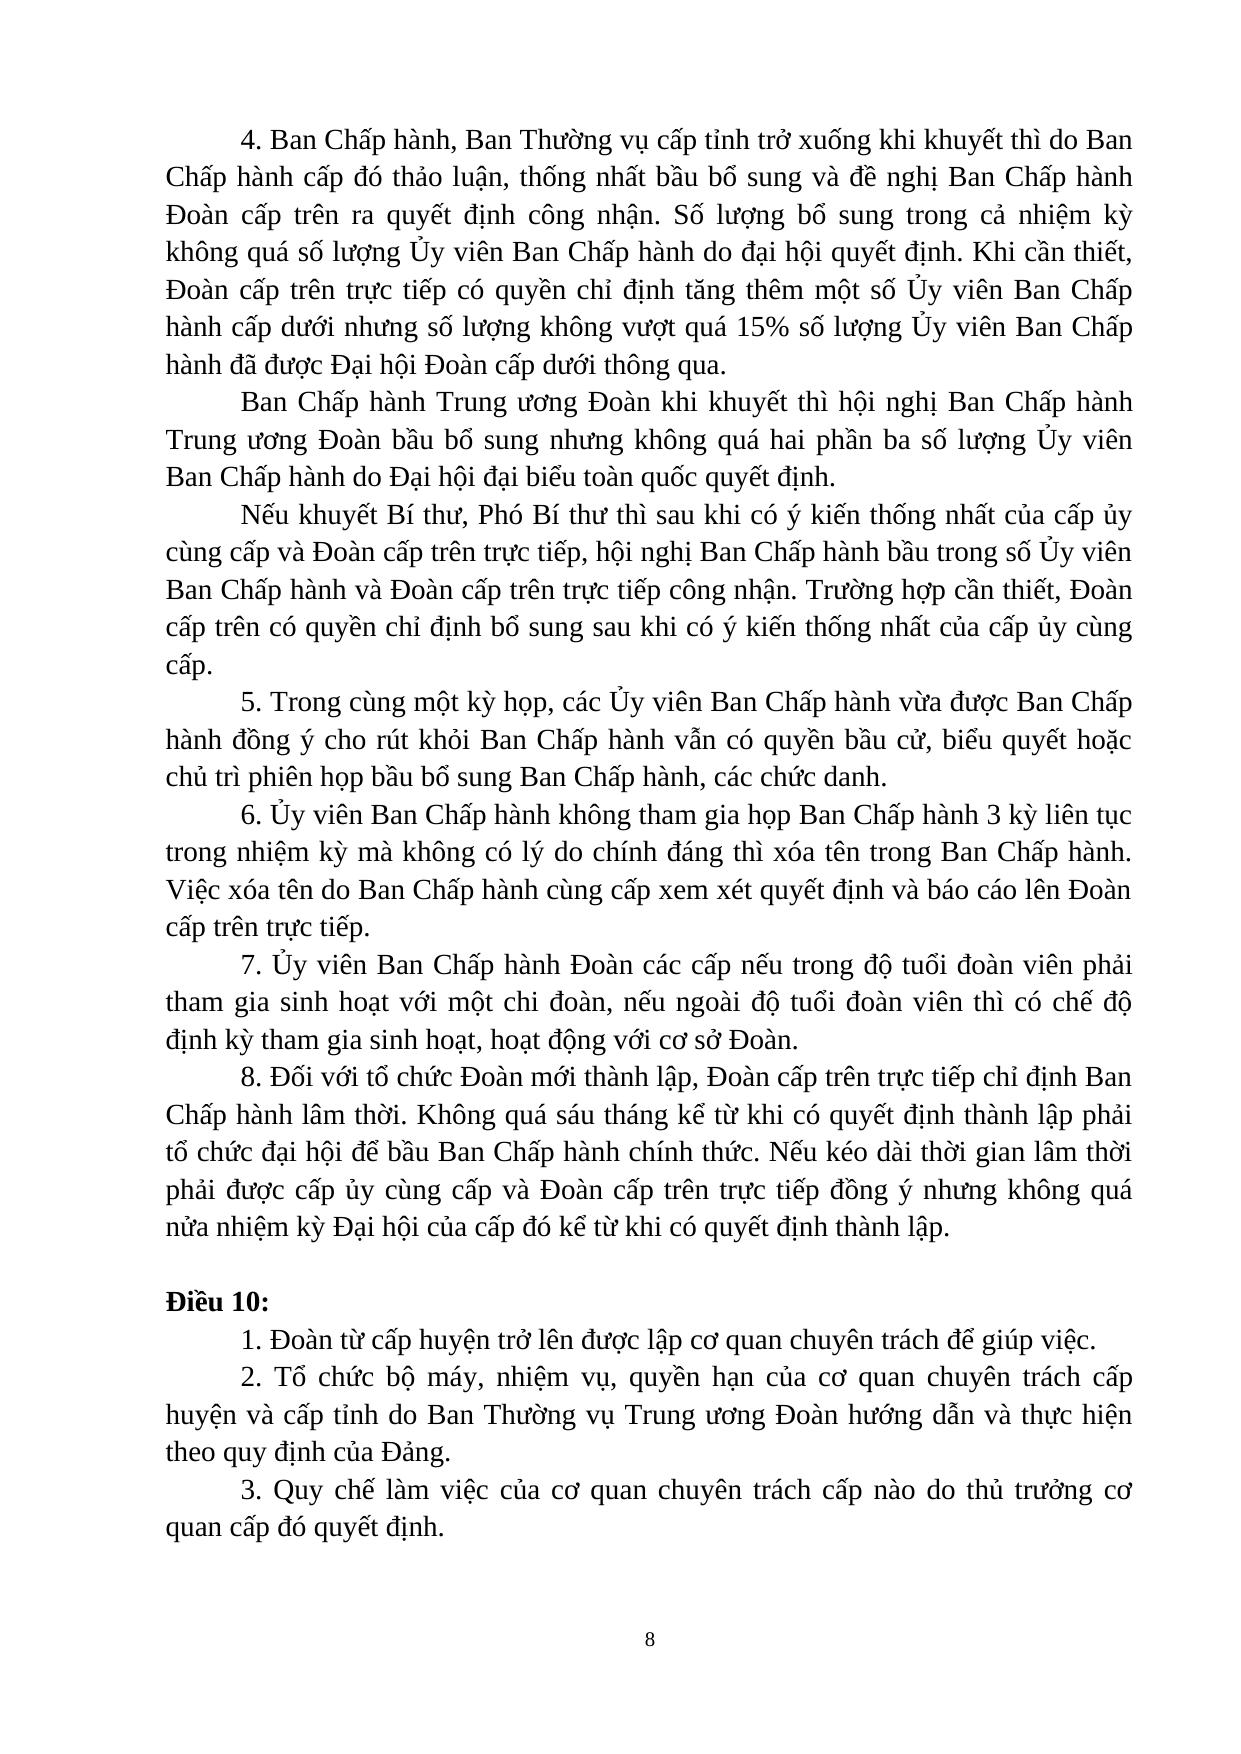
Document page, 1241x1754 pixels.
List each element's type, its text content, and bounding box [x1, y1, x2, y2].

text Điều 10: [165, 1281, 1134, 1318]
text 6. Ủy viên Ban Chấp hành không tham gia họp Ban Chấp hành 3 kỳ liên tục trong nhiệm kỳ mà không có lý do chính đáng thì xóa tên trong Ban Chấp hành. Việc xóa tên do Ban Chấp hành cùng cấp xem xét quyết định và báo cáo lên Đoàn cấp trên trực tiếp. [165, 793, 1134, 943]
text Nếu khuyết Bí thư, Phó Bí thư thì sau khi có ý kiến thống nhất của cấp ủy cùng cấp và Đoàn cấp trên trực tiếp, hội nghị Ban Chấp hành bầu trong số Ủy viên Ban Chấp hành và Đoàn cấp trên trực tiếp công nhận. Trường hợp cần thiết, Đoàn cấp trên có quyền chỉ định bổ sung sau khi có ý kiến thống nhất của cấp ủy cùng cấp. [165, 493, 1134, 681]
text 7. Ủy viên Ban Chấp hành Đoàn các cấp nếu trong độ tuổi đoàn viên phải tham gia sinh hoạt với một chi đoàn, nếu ngoài độ tuổi đoàn viên thì có chế độ định kỳ tham gia sinh hoạt, hoạt động với cơ sở Đoàn. [165, 943, 1134, 1056]
text 1. Đoàn từ cấp huyện trở lên được lập cơ quan chuyên trách để giúp việc. [165, 1318, 1134, 1356]
text 8. Đối với tổ chức Đoàn mới thành lập, Đoàn cấp trên trực tiếp chỉ định Ban Chấp hành lâm thời. Không quá sáu tháng kể từ khi có quyết định thành lập phải tổ chức đại hội để bầu Ban Chấp hành chính thức. Nếu kéo dài thời gian lâm thời phải được cấp ủy cùng cấp và Đoàn cấp trên trực tiếp đồng ý nhưng không quá nửa nhiệm kỳ Đại hội của cấp đó kể từ khi có quyết định thành lập. [165, 1056, 1134, 1243]
text 3. Quy chế làm việc của cơ quan chuyên trách cấp nào do thủ trưởng cơ quan cấp đó quyết định. [165, 1468, 1134, 1543]
text 5. Trong cùng một kỳ họp, các Ủy viên Ban Chấp hành vừa được Ban Chấp hành đồng ý cho rút khỏi Ban Chấp hành vẫn có quyền bầu cử, biểu quyết hoặc chủ trì phiên họp bầu bổ sung Ban Chấp hành, các chức danh. [165, 681, 1134, 793]
text 2. Tổ chức bộ máy, nhiệm vụ, quyền hạn của cơ quan chuyên trách cấp huyện và cấp tỉnh do Ban Thường vụ Trung ương Đoàn hướng dẫn và thực hiện theo quy định của Đảng. [165, 1356, 1134, 1468]
text Ban Chấp hành Trung ương Đoàn khi khuyết thì hội nghị Ban Chấp hành Trung ương Đoàn bầu bổ sung nhưng không quá hai phần ba số lượng Ủy viên Ban Chấp hành do Đại hội đại biểu toàn quốc quyết định. [165, 381, 1134, 493]
text 4. Ban Chấp hành, Ban Thường vụ cấp tỉnh trở xuống khi khuyết thì do Ban Chấp hành cấp đó thảo luận, thống nhất bầu bổ sung và đề nghị Ban Chấp hành Đoàn cấp trên ra quyết định công nhận. Số lượng bổ sung trong cả nhiệm kỳ không quá số lượng Ủy viên Ban Chấp hành do đại hội quyết định. Khi cần thiết, Đoàn cấp trên trực tiếp có quyền chỉ định tăng thêm một số Ủy viên Ban Chấp hành cấp dưới nhưng số lượng không vượt quá 15% số lượng Ủy viên Ban Chấp hành đã được Đại hội Đoàn cấp dưới thông qua. [165, 118, 1134, 381]
